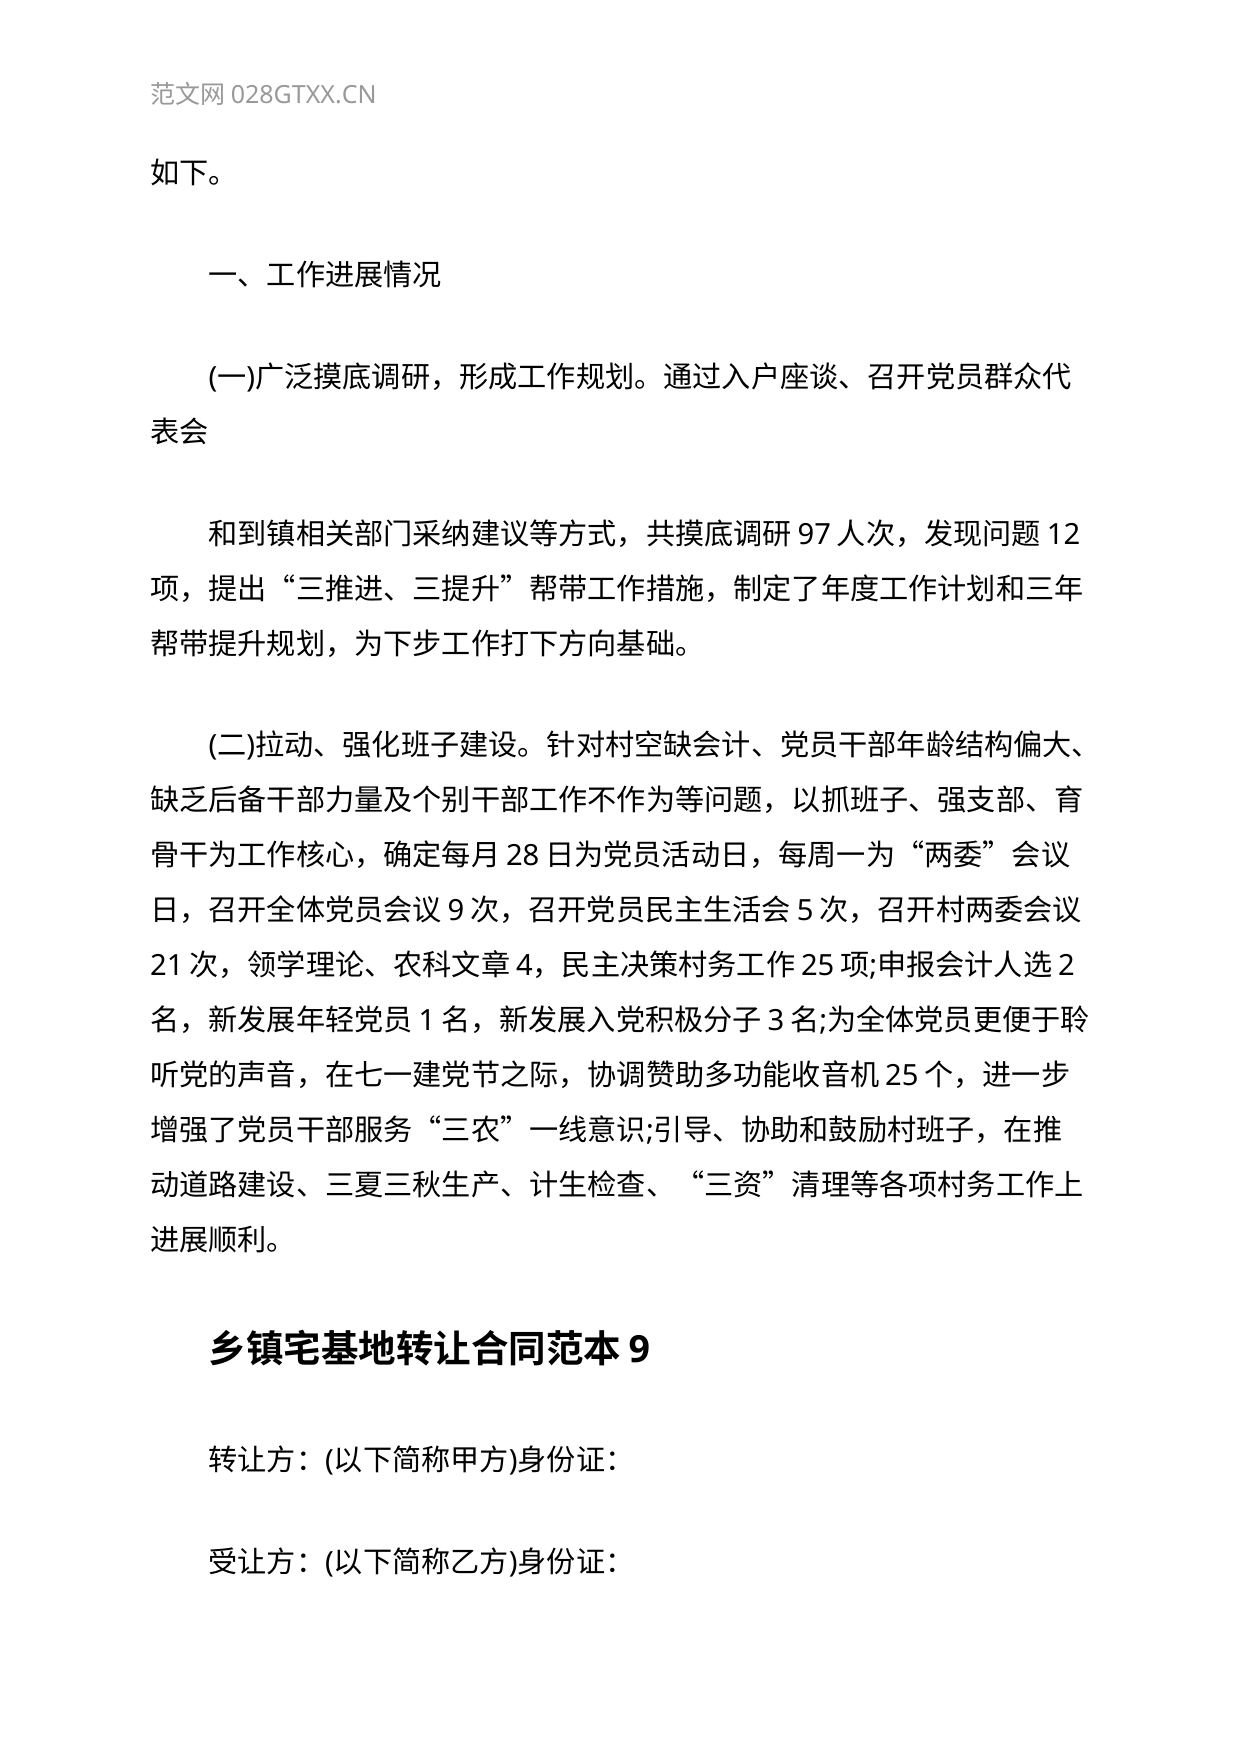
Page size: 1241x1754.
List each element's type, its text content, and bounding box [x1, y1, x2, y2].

text (一)广泛摸底调研，形成工作规划。通过入户座谈、召开党员群众代表会 [150, 353, 1090, 451]
text 转让方：(以下简称甲方)身份证： [150, 1436, 1090, 1478]
text 一、工作进展情况 [150, 252, 1090, 294]
text (二)拉动、强化班子建设。针对村空缺会计、党员干部年龄结构偏大、缺乏后备干部力量及个别干部工作不作为等问题，以抓班子、强支部、育骨干为工作核心，确定每月28日为党员活动日，每周一为“两委”会议日，召开全体党员会议9次，召开党员民主生活会5次，召开村两委会议21次，领学理论、农科文章4，民主决策村务工作25项;申报会计人选2名，新发展年轻党员1名，新发展入党积极分子3名;为全体党员更便于聆听党的声音，在七一建党节之际，协调赞助多功能收音机25个，进一步增强了党员干部服务“三农”一线意识;引导、协助和鼓励村班子，在推动道路建设、三夏三秋生产、计生检查、“三资”清理等各项村务工作上进展顺利。 [150, 722, 1090, 1259]
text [150, 150, 1090, 192]
text 乡镇宅基地转让合同范本9 [150, 1318, 1090, 1373]
text 受让方：(以下简称乙方)身份证： [150, 1538, 1090, 1581]
text 和到镇相关部门采纳建议等方式，共摸底调研97人次，发现问题12项，提出“三推进、三提升”帮带工作措施，制定了年度工作计划和三年帮带提升规划，为下步工作打下方向基础。 [150, 510, 1090, 662]
